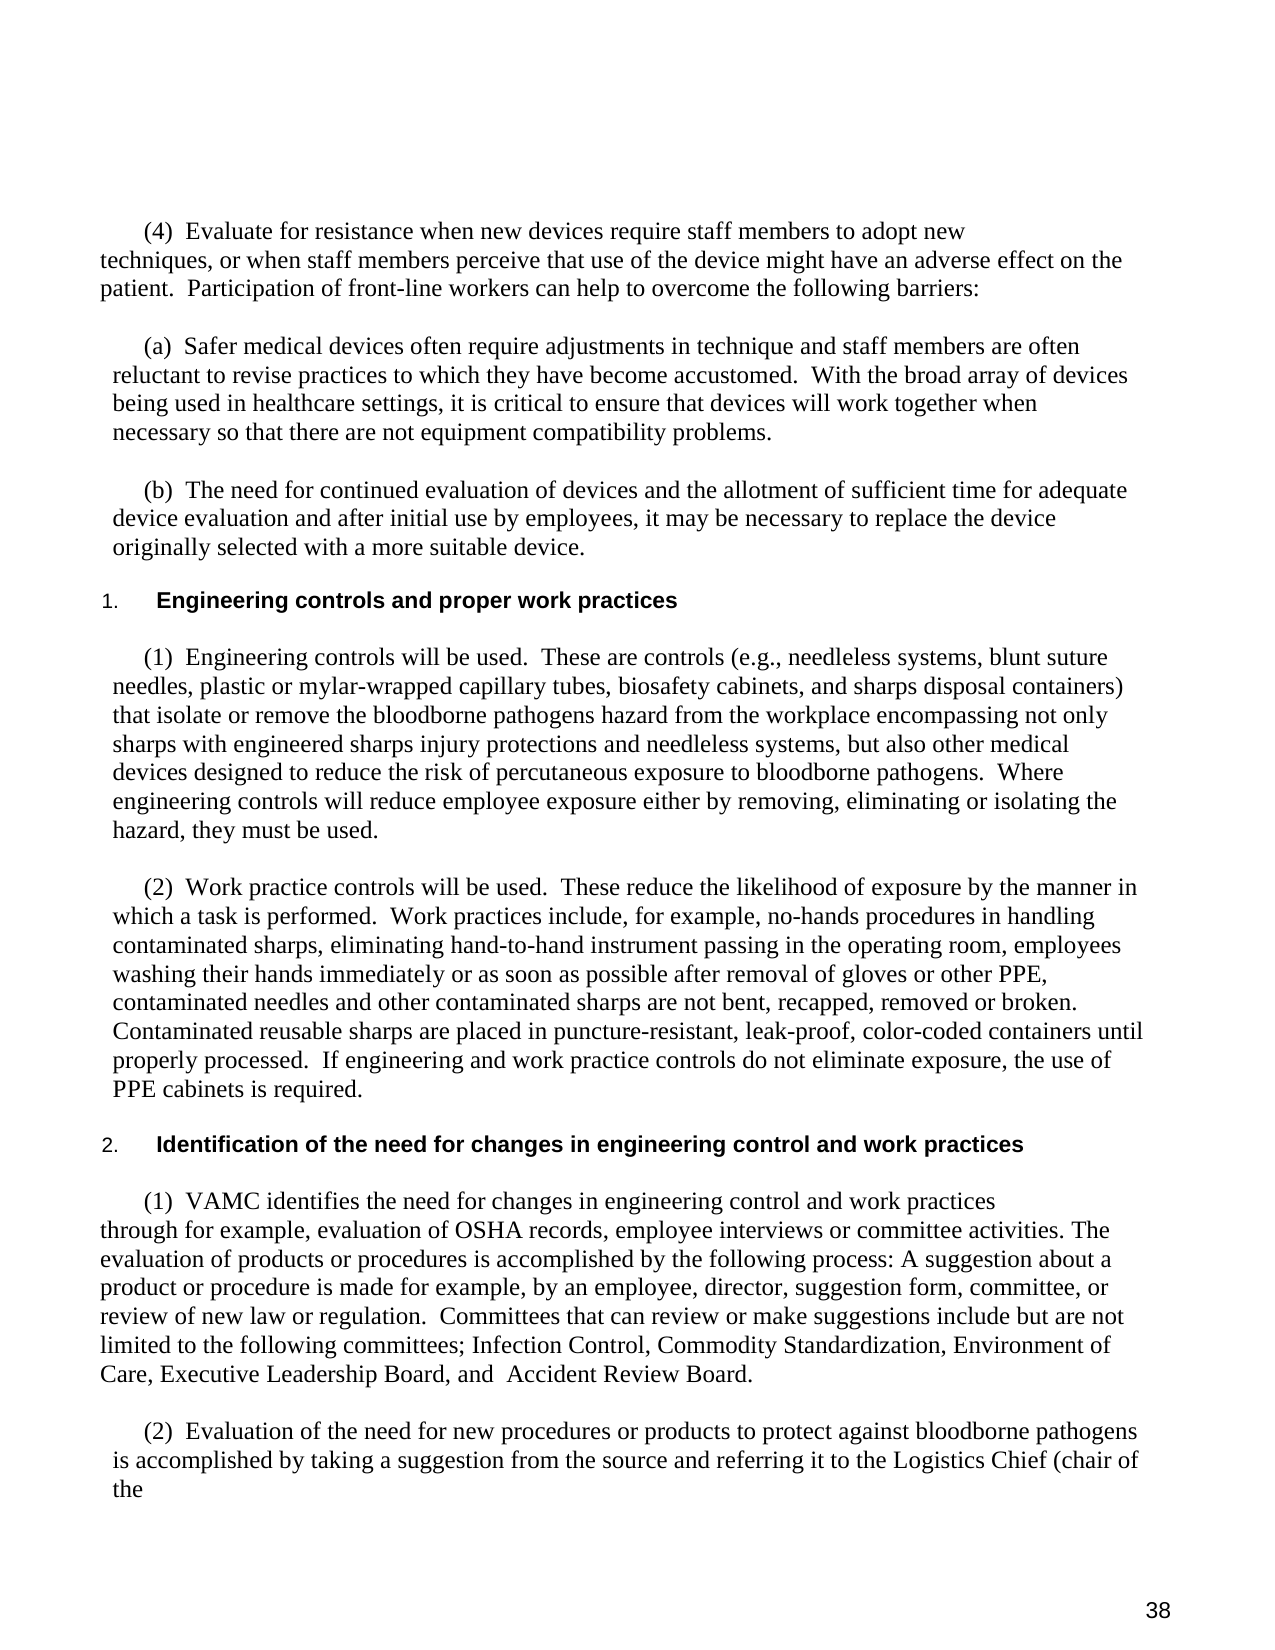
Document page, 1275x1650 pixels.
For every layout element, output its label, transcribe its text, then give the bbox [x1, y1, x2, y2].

list Work practice controls will be used. These reduce the likelihood of exposure by the manner in which a task is performed. Work practices include, for example, no-hands procedures in handling contaminated sharps, eliminating hand-to-hand instrument passing in the operating room, employees washing their hands immediately or as soon as possible after removal of gloves or other PPE, contaminated needles and other contaminated sharps are not bent, recapped, removed or broken. Contaminated reusable sharps are placed in puncture-resistant, leak-proof, color-coded containers until properly processed. If engineering and work practice controls do not eliminate exposure, the use of PPE cabinets is required. [112, 872, 1158, 1102]
list Identification of the need for changes in engineering control and work practices [119, 1131, 1171, 1157]
list Safer medical devices often require adjustments in technique and staff members are often reluctant to revise practices to which they have become accustomed. With the broad array of devices being used in healthcare settings, it is critical to ensure that devices will work together when necessary so that there are not equipment compatibility problems. [112, 331, 1140, 446]
list Evaluate for resistance when new devices require staff members to adopt new [144, 216, 1171, 245]
list Evaluation of the need for new procedures or products to protect against bloodborne pathogens is accomplished by taking a suggestion from the source and referring it to the Logistics Chief (chair of the [112, 1416, 1159, 1502]
list VAMC identifies the need for changes in engineering control and work practices [112, 1186, 1171, 1215]
text through for example, evaluation of OSHA records, employee interviews or committee activities. The evaluation of products or procedures is accomplished by the following process: A suggestion about a product or procedure is made for example, by an employee, director, suggestion form, committee, or review of new law or regulation. Committees that can review or make suggestions include but are not limited to the following committees; Infection Control, Commodity Standardization, Environment of Care, Executive Leadership Board, and Accident Review Board. [100, 1215, 1148, 1387]
list Engineering controls will be used. These are controls (e.g., needleless systems, blunt suture needles, plastic or mylar-wrapped capillary tubes, biosafety cabinets, and sharps disposal containers) that isolate or remove the bloodborne pathogens hazard from the workplace encompassing not only sharps with engineered sharps injury protections and needleless systems, but also other medical devices designed to reduce the risk of percutaneous exposure to bloodborne pathogens. Where engineering controls will reduce employee exposure either by removing, eliminating or isolating the hazard, they must be used. [112, 642, 1148, 844]
text techniques, or when staff members perceive that use of the device might have an adverse effect on the patient. Participation of front-line workers can help to overcome the following barriers: [100, 245, 1159, 302]
list Engineering controls and proper work practices [119, 587, 1171, 614]
list The need for continued evaluation of devices and the allotment of sufficient time for adequate device evaluation and after initial use by employees, it may be necessary to replace the device originally selected with a more suitable device. [112, 475, 1156, 561]
